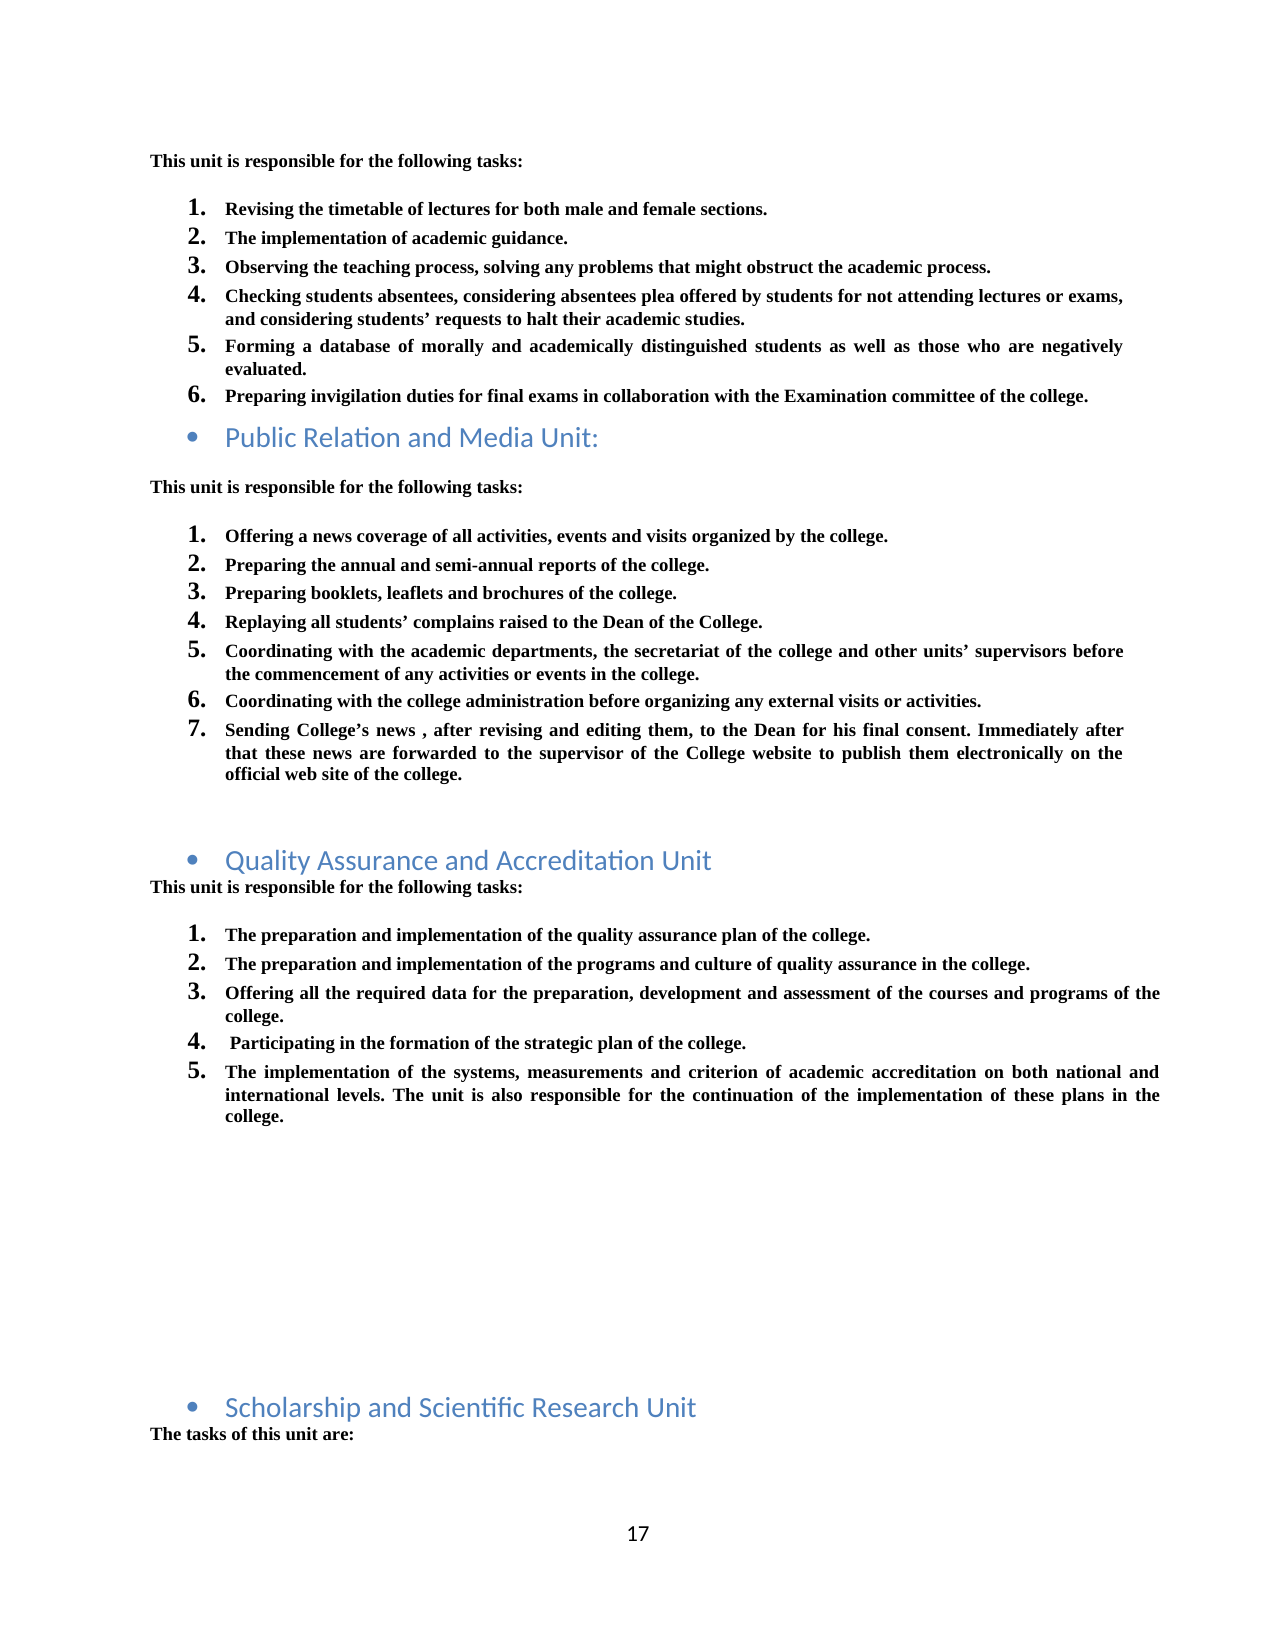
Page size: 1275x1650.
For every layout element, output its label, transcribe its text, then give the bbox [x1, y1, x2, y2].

list The implementation of academic guidance. [187, 221, 1125, 250]
list Offering all the required data for the preparation, development and assessment of the courses and programs of the college. [187, 976, 1162, 1026]
list Preparing the annual and semi-annual reports of the college. [187, 548, 1125, 576]
list Scholarship and Scientific Research Unit [187, 1395, 1125, 1423]
list Preparing booklets, leaflets and brochures of the college. [187, 576, 1125, 605]
list Forming a database of morally and academically distinguished students as well as those who are negatively evaluated. [187, 329, 1125, 379]
list The implementation of the systems, measurements and criterion of academic accreditation on both national and international levels. The unit is also responsible for the continuation of the implementation of these plans in the college. [187, 1055, 1162, 1127]
list Replaying all students’ complains raised to the Dean of the College. [187, 605, 1125, 634]
list Checking students absentees, considering absentees plea offered by students for not attending lectures or exams, and considering students’ requests to halt their academic studies. [187, 279, 1125, 329]
list The preparation and implementation of the quality assurance plan of the college. [187, 918, 1125, 947]
text This unit is responsible for the following tasks: [150, 476, 1125, 498]
list The preparation and implementation of the programs and culture of quality assurance in the college. [187, 947, 1125, 976]
list Quality Assurance and Accreditation Unit [187, 848, 1125, 876]
list Revising the timetable of lectures for both male and female sections. [187, 192, 1125, 221]
list Sending College’s news , after revising and editing them, to the Dean for his final consent. Immediately after that these news are forwarded to the supervisor of the College website to publish them electronically on the official web site of the college. [187, 713, 1125, 785]
list Offering a news coverage of all activities, events and visits organized by the college. [187, 519, 1125, 548]
list Coordinating with the college administration before organizing any external visits or activities. [187, 684, 1125, 713]
text The tasks of this unit are: [150, 1423, 1125, 1445]
list Public Relation and Media Unit: [187, 425, 1125, 453]
list Observing the teaching process, solving any problems that might obstruct the academic process. [187, 250, 1125, 279]
text This unit is responsible for the following tasks: [150, 876, 1125, 898]
text This unit is responsible for the following tasks: [150, 150, 1125, 172]
list Coordinating with the academic departments, the secretariat of the college and other units’ supervisors before the commencement of any activities or events in the college. [187, 634, 1125, 684]
list Preparing invigilation duties for final exams in collaboration with the Examination committee of the college. [187, 379, 1125, 408]
list Participating in the formation of the strategic plan of the college. [187, 1026, 1162, 1055]
